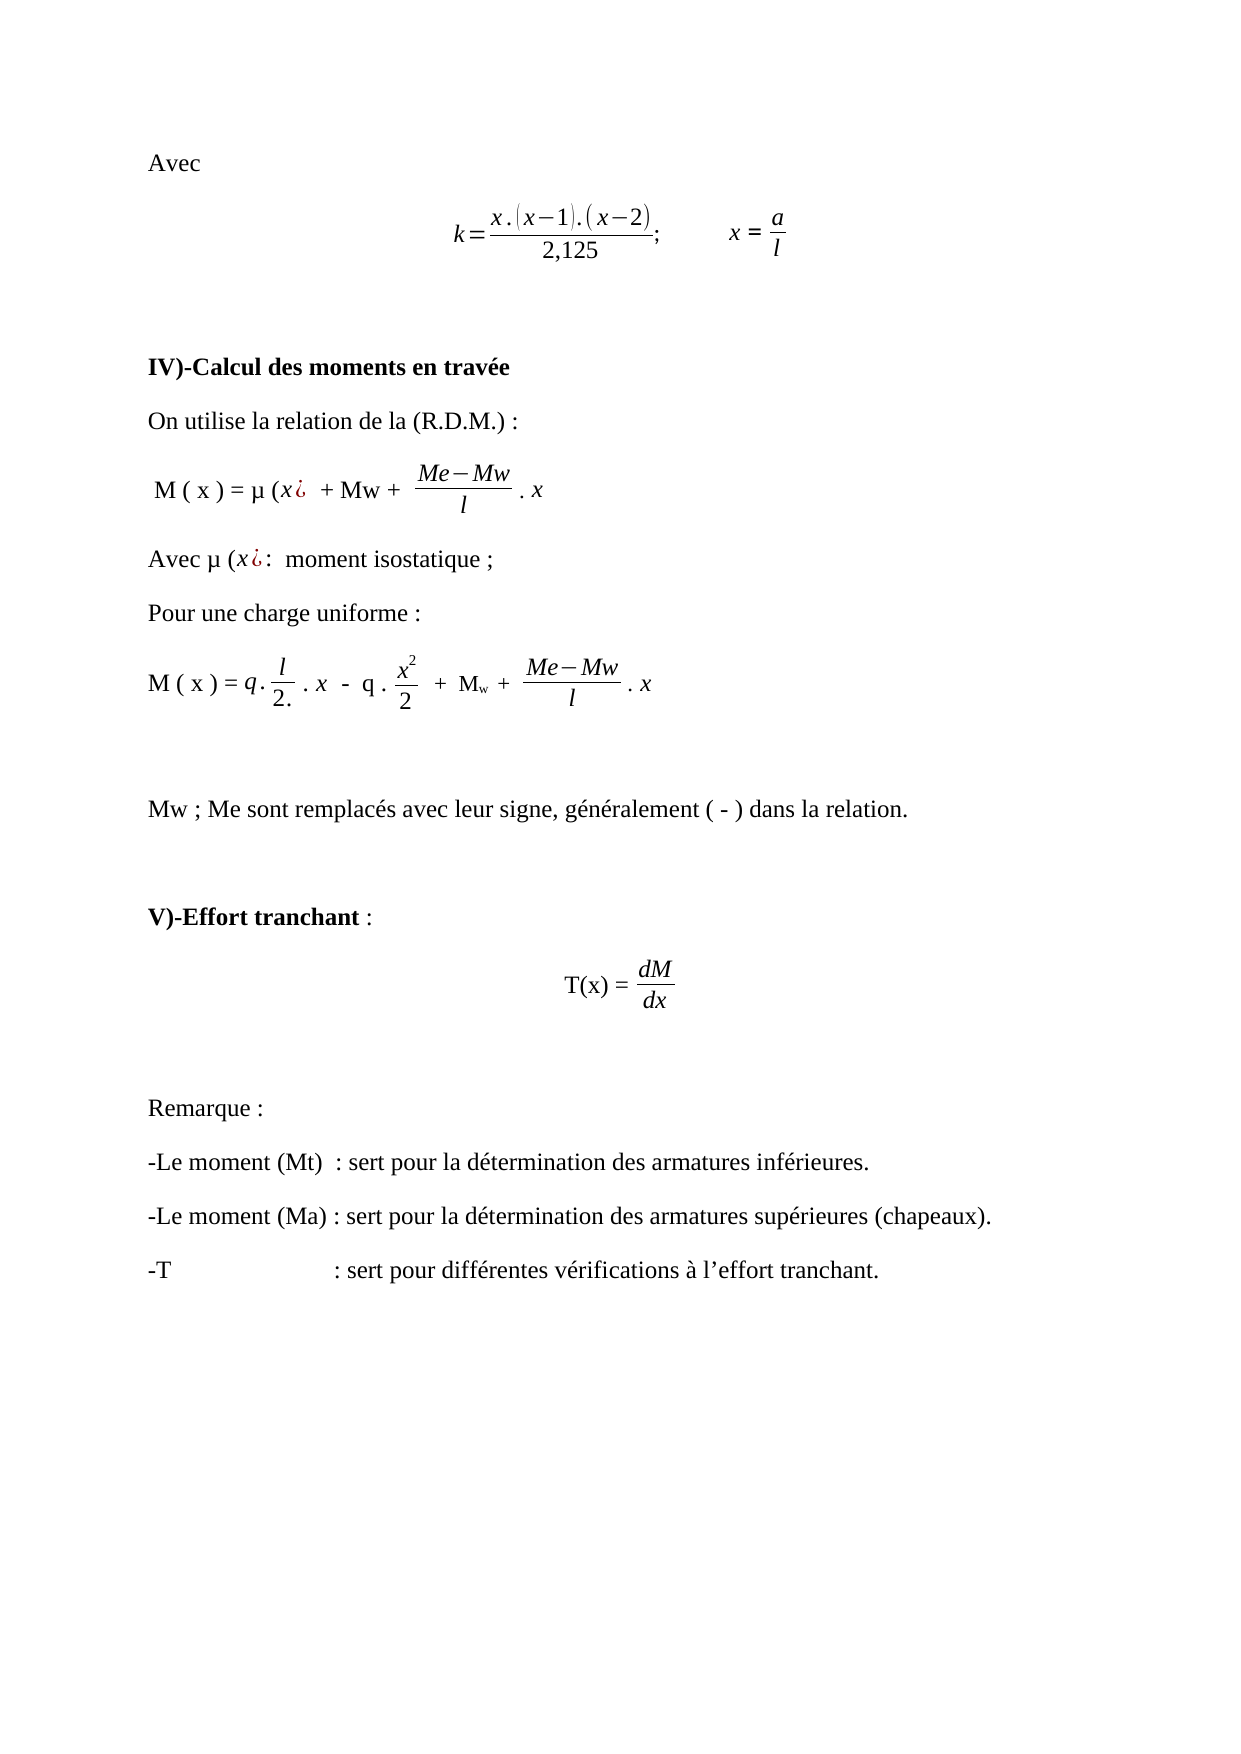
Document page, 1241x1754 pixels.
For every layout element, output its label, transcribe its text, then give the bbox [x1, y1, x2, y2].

text V)-Effort tranchant : [148, 902, 1093, 930]
text -T : sert pour différentes vérifications à l’effort tranchant. [148, 1255, 1093, 1284]
text M ( x ) = . - q . + Mw + . [148, 652, 1093, 714]
text Remarque : [148, 1093, 1093, 1122]
text T(x) = [148, 955, 1093, 1014]
text Mw ; Me sont remplacés avec leur signe, généralement ( - ) dans la relation. [148, 794, 1093, 823]
text Avec [148, 148, 1093, 176]
text ; = [148, 201, 1093, 264]
text IV)-Calcul des moments en travée [148, 352, 1093, 381]
text -Le moment (Mt) : sert pour la détermination des armatures inférieures. [148, 1147, 1093, 1176]
text Avec µ ( moment isostatique ; [148, 544, 1093, 573]
text -Le moment (Ma) : sert pour la détermination des armatures supérieures (chapeaux). [148, 1201, 1093, 1230]
text Pour une charge uniforme : [148, 598, 1093, 627]
text M ( x ) = µ ( + Mw + . [148, 460, 1093, 519]
text On utilise la relation de la (R.D.M.) : [148, 406, 1093, 435]
